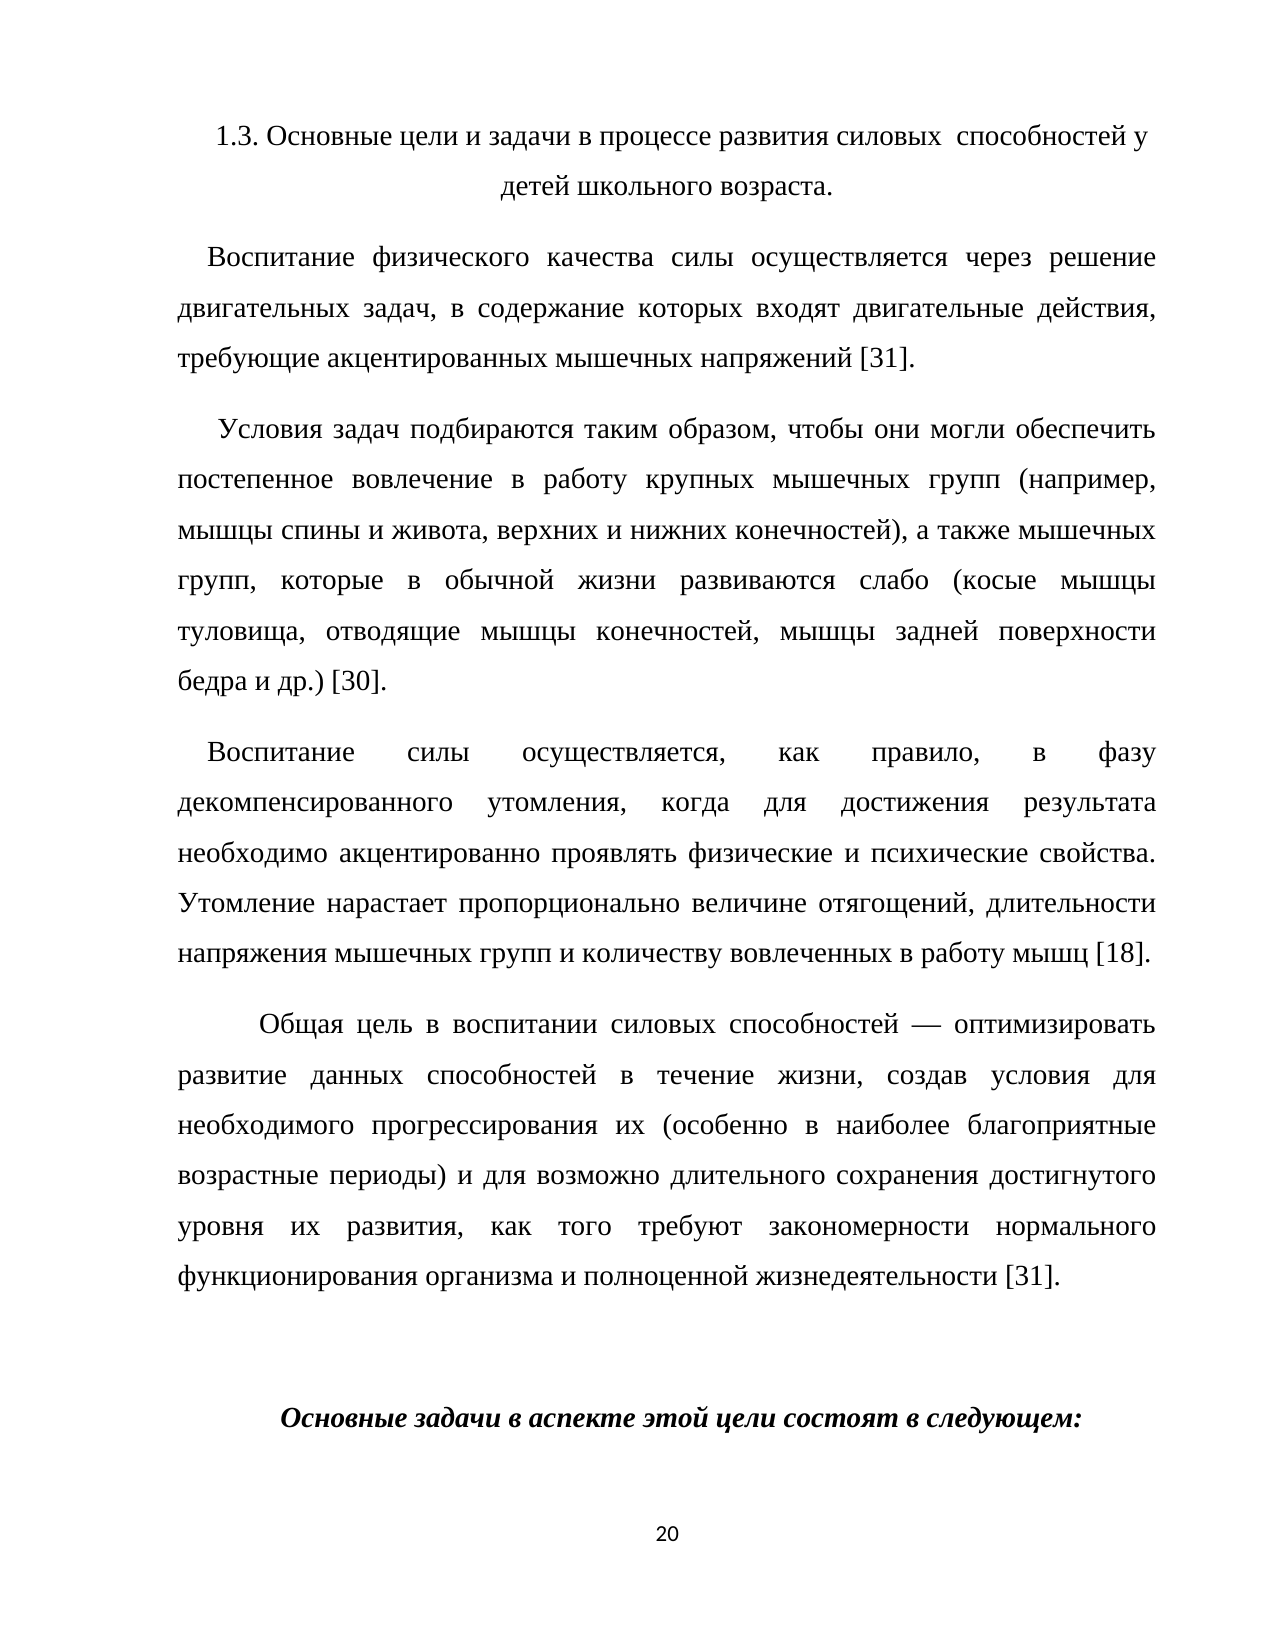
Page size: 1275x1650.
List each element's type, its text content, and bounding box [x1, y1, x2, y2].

text Воспитание силы осуществляется, как правило, в фазу декомпенсированного утомления, когда для достижения результата необходимо акцентированно проявлять физические и психические свойства. Утомление нарастает пропорционально величине отягощений, длительности напряжения мышечных групп и количеству вовлеченных в работу мышц [18]. [177, 734, 1157, 969]
text 1.3. Основные цели и задачи в процессе развития силовых способностей у детей школьного возраста. [177, 118, 1157, 202]
text Условия задач подбираются таким образом, чтобы они могли обеспечить постепенное вовлечение в работу крупных мышечных групп (например, мышцы спины и живота, верхних и нижних конечностей), а также мышечных групп, которые в обычной жизни развиваются слабо (косые мышцы туловища, отводящие мышцы конечностей, мышцы задней поверхности бедра и др.) [30]. [177, 411, 1157, 696]
text Воспитание физического качества силы осуществляется через решение двигательных задач, в содержание которых входят двигательные действия, требующие акцентированных мышечных напряжений [31]. [177, 239, 1157, 374]
text Основные задачи в аспекте этой цели состоят в следующем: [177, 1400, 1157, 1434]
text Общая цель в воспитании силовых способностей — оптимизировать развитие данных способностей в течение жизни, создав условия для необходимого прогрессирования их (особенно в наиболее благоприятные возрастные периоды) и для возможно длительного сохранения достигнутого уровня их развития, как того требуют закономерности нормального функционирования организма и полноценной жизнедеятельности [31]. [177, 1006, 1157, 1292]
